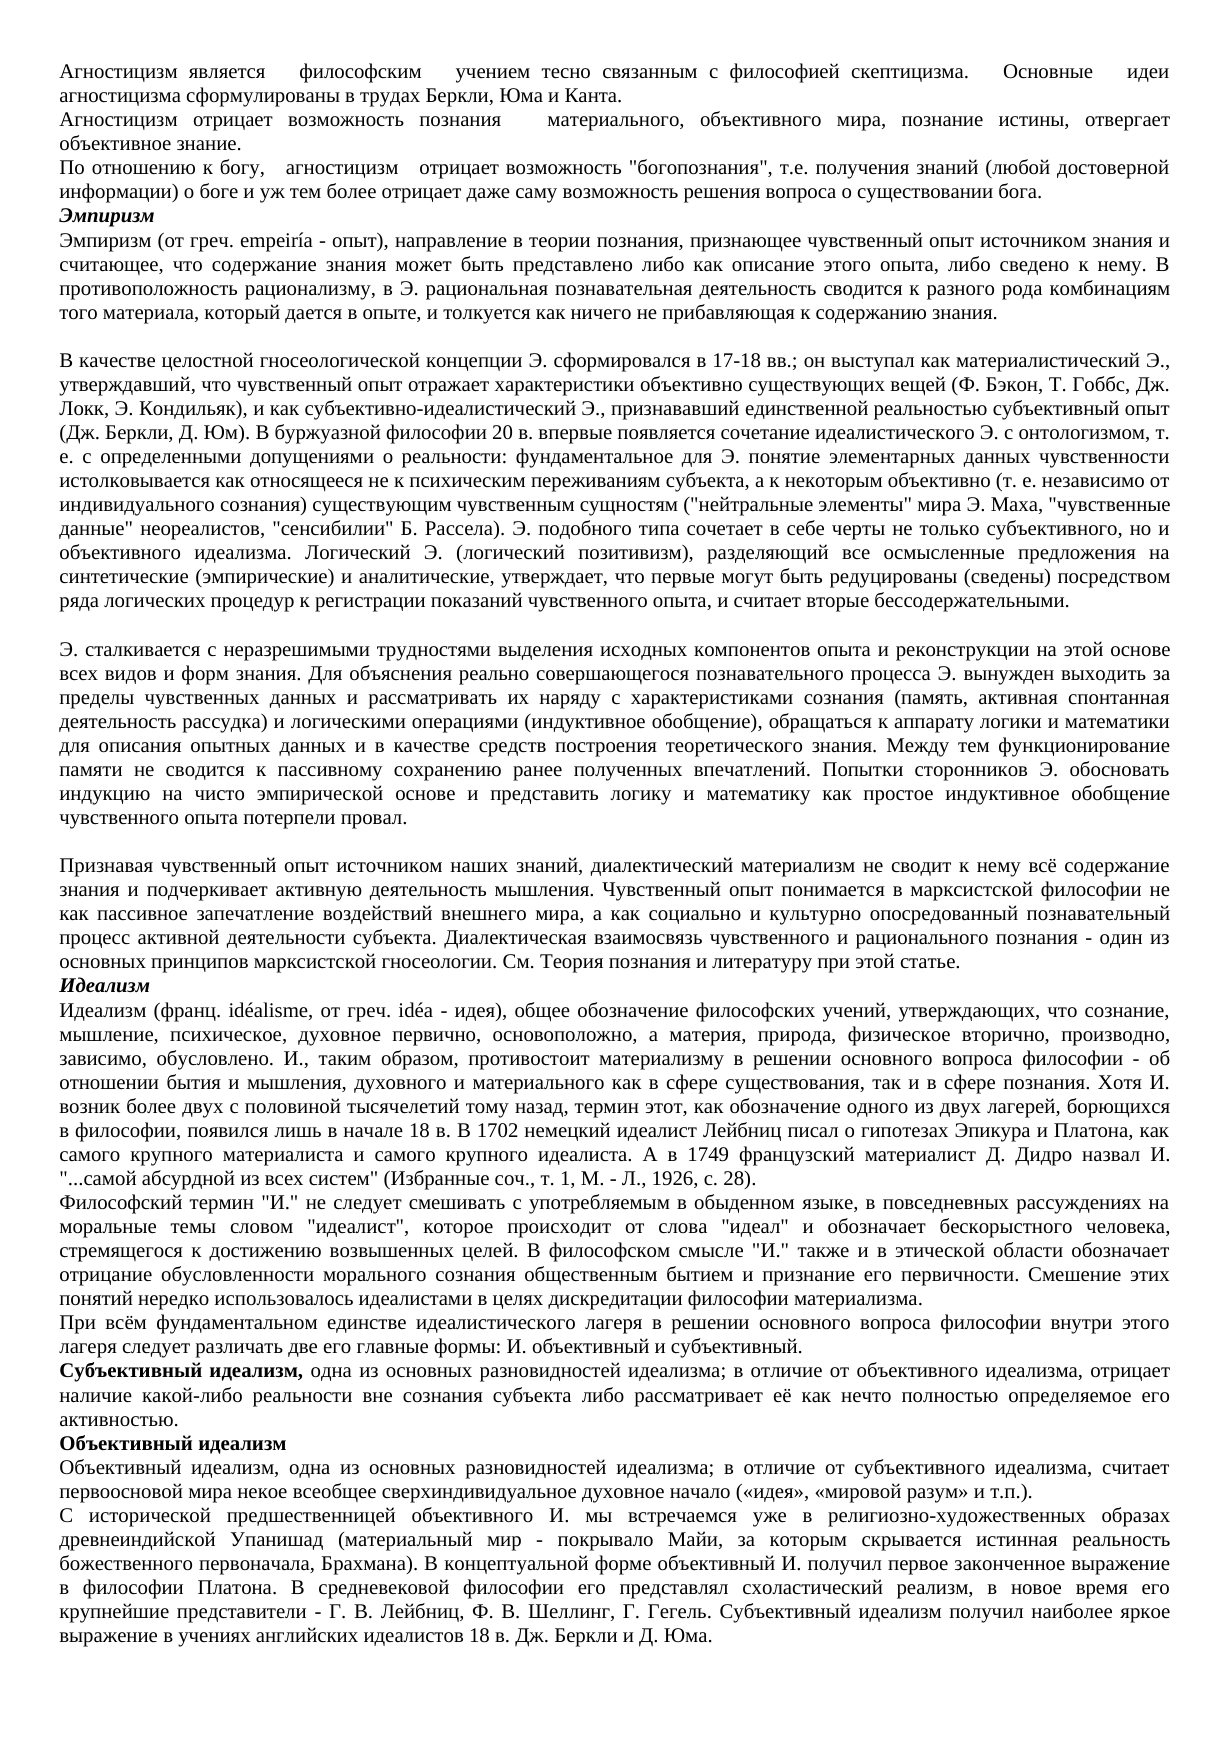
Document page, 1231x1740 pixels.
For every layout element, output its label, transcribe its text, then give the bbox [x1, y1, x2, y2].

text При всём фундаментальном единстве идеалистического лагеря в решении основного вопроса философии внутри этого лагеря следует различать две его главные формы: И. объективный и субъективный. [59, 1310, 1171, 1358]
text Объективный идеализм, одна из основных разновидностей идеализма; в отличие от субъективного идеализма, считает первоосновой мира некое всеобщее сверхиндивидуальное духовное начало («идея», «мировой разум» и т.п.). [59, 1455, 1171, 1503]
text В качестве целостной гносеологической концепции Э. сформировался в 17-18 вв.; он выступал как материалистический Э., утверждавший, что чувственный опыт отражает характеристики объективно существующих вещей (Ф. Бэкон, Т. Гоббс, Дж. Локк, Э. Кондильяк), и как субъективно-идеалистический Э., признававший единственной реальностью субъективный опыт (Дж. Беркли, Д. Юм). В буржуазной философии 20 в. впервые появляется сочетание идеалистического Э. с онтологизмом, т. е. с определенными допущениями о реальности: фундаментальное для Э. понятие элементарных данных чувственности истолковывается как относящееся не к психическим переживаниям субъекта, а к некоторым объективно (т. е. независимо от индивидуального сознания) существующим чувственным сущностям ("нейтральные элементы" мира Э. Маха, "чувственные данные" неореалистов, "сенсибилии" Б. Рассела). Э. подобного типа сочетает в себе черты не только субъективного, но и объективного идеализма. Логический Э. (логический позитивизм), разделяющий все осмысленные предложения на синтетические (эмпирические) и аналитические, утверждает, что первые могут быть редуцированы (сведены) посредством ряда логических процедур к регистрации показаний чувственного опыта, и считает вторые бессодержательными. [59, 348, 1171, 612]
text Агностицизм является философским учением тесно связанным с философией скептицизма. Основные идеи агностицизма сформулированы в трудах Беркли, Юма и Канта. [59, 59, 1171, 107]
text Эмпиризм (от греч. empeiría - опыт), направление в теории познания, признающее чувственный опыт источником знания и считающее, что содержание знания может быть представлено либо как описание этого опыта, либо сведено к нему. В противоположность рационализму, в Э. рациональная познавательная деятельность сводится к разного рода комбинациям того материала, который дается в опыте, и толкуется как ничего не прибавляющая к содержанию знания. [59, 227, 1171, 324]
text Признавая чувственный опыт источником наших знаний, диалектический материализм не сводит к нему всё содержание знания и подчеркивает активную деятельность мышления. Чувственный опыт понимается в марксистской философии не как пассивное запечатление воздействий внешнего мира, а как социально и культурно опосредованный познавательный процесс активной деятельности субъекта. Диалектическая взаимосвязь чувственного и рационального познания - один из основных принципов марксистской гносеологии. См. Теория познания и литературу при этой статье. [59, 853, 1171, 973]
subtitle Идеализм [59, 973, 1171, 997]
text Субъективный идеализм, одна из основных разновидностей идеализма; в отличие от объективного идеализма, отрицает наличие какой-либо реальности вне сознания субъекта либо рассматривает её как нечто полностью определяемое его активностью. [59, 1358, 1171, 1431]
text Объективный идеализм [59, 1431, 1171, 1455]
text По отношению к богу, агностицизм отрицает возможность "богопознания", т.е. получения знаний (любой достоверной информации) о боге и уж тем более отрицает даже саму возможность решения вопроса о существовании бога. [59, 155, 1171, 203]
subtitle Эмпиризм [59, 203, 1171, 227]
text Идеализм (франц. idéalisme, от греч. idéa - идея), общее обозначение философских учений, утверждающих, что сознание, мышление, психическое, духовное первично, основоположно, а материя, природа, физическое вторично, производно, зависимо, обусловлено. И., таким образом, противостоит материализму в решении основного вопроса философии - об отношении бытия и мышления, духовного и материального как в сфере существования, так и в сфере познания. Хотя И. возник более двух с половиной тысячелетий тому назад, термин этот, как обозначение одного из двух лагерей, борющихся в философии, появился лишь в начале 18 в. В 1702 немецкий идеалист Лейбниц писал о гипотезах Эпикура и Платона, как самого крупного материалиста и самого крупного идеалиста. А в 1749 французский материалист Д. Дидро назвал И. "...самой абсурдной из всех систем" (Избранные соч., т. 1, М. - Л., 1926, с. 28). [59, 997, 1171, 1190]
text С исторической предшественницей объективного И. мы встречаемся уже в религиозно-художественных образах древнеиндийской Упанишад (материальный мир - покрывало Майи, за которым скрывается истинная реальность божественного первоначала, Брахмана). В концептуальной форме объективный И. получил первое законченное выражение в философии Платона. В средневековой философии его представлял схоластический реализм, в новое время его крупнейшие представители - Г. В. Лейбниц, Ф. В. Шеллинг, Г. Гегель. Субъективный идеализм получил наиболее яркое выражение в учениях английских идеалистов 18 в. Дж. Беркли и Д. Юма. [59, 1503, 1171, 1647]
text Агностицизм отрицает возможность познания материального, объективного мира, познание истины, отвергает объективное знание. [59, 107, 1171, 155]
text Э. сталкивается с неразрешимыми трудностями выделения исходных компонентов опыта и реконструкции на этой основе всех видов и форм знания. Для объяснения реально совершающегося познавательного процесса Э. вынужден выходить за пределы чувственных данных и рассматривать их наряду с характеристиками сознания (память, активная спонтанная деятельность рассудка) и логическими операциями (индуктивное обобщение), обращаться к аппарату логики и математики для описания опытных данных и в качестве средств построения теоретического знания. Между тем функционирование памяти не сводится к пассивному сохранению ранее полученных впечатлений. Попытки сторонников Э. обосновать индукцию на чисто эмпирической основе и представить логику и математику как простое индуктивное обобщение чувственного опыта потерпели провал. [59, 637, 1171, 829]
text Философский термин "И." не следует смешивать с употребляемым в обыденном языке, в повседневных рассуждениях на моральные темы словом "идеалист", которое происходит от слова "идеал" и обозначает бескорыстного человека, стремящегося к достижению возвышенных целей. В философском смысле "И." также и в этической области обозначает отрицание обусловленности морального сознания общественным бытием и признание его первичности. Смешение этих понятий нередко использовалось идеалистами в целях дискредитации философии материализма. [59, 1190, 1171, 1310]
